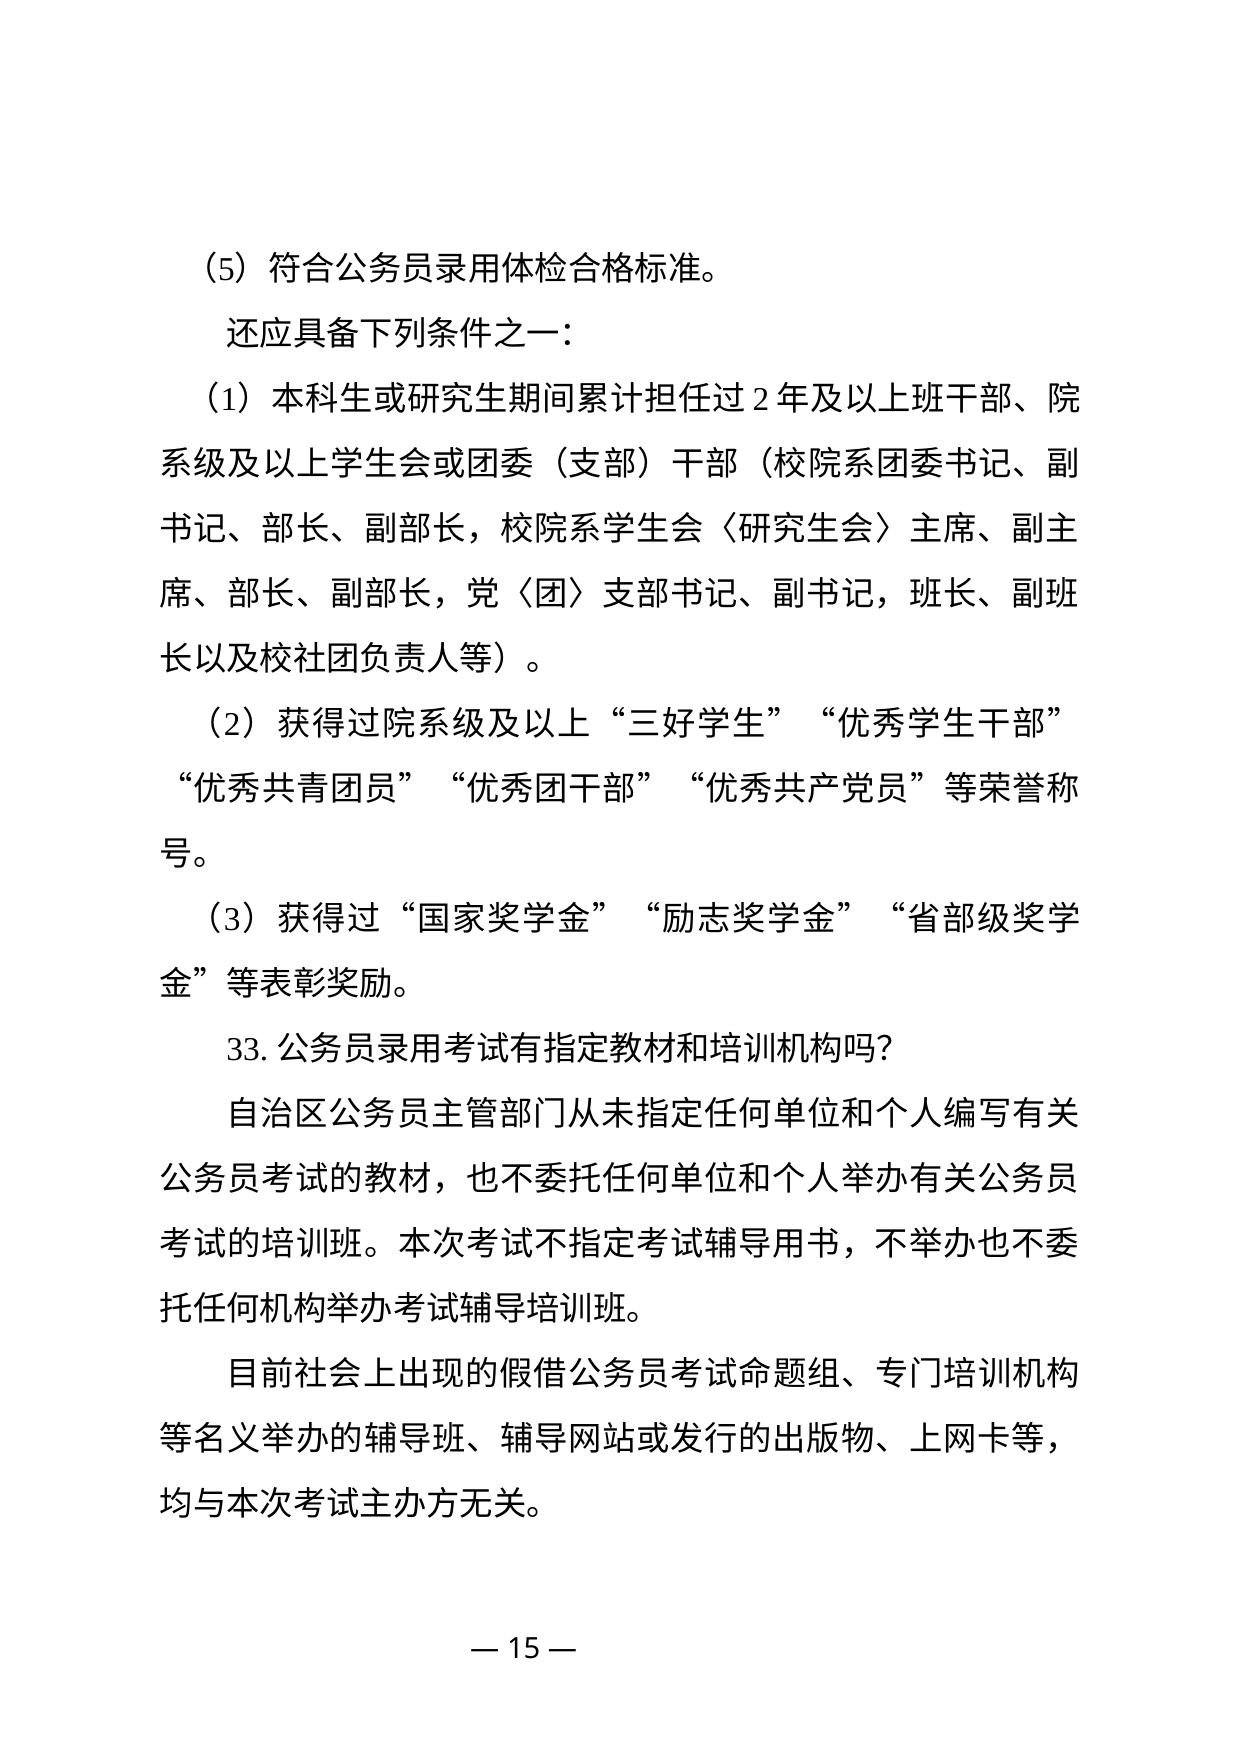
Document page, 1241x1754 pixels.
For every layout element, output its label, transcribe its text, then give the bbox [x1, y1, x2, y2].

list （3）获得过“国家奖学金”“励志奖学金”“省部级奖学金”等表彰奖励。 [159, 883, 1081, 1013]
list （2）获得过院系级及以上“三好学生”“优秀学生干部”“优秀共青团员”“优秀团干部”“优秀共产党员”等荣誉称号。 [159, 688, 1081, 883]
text 还应具备下列条件之一： [159, 298, 1081, 363]
text 自治区公务员主管部门从未指定任何单位和个人编写有关公务员考试的教材，也不委托任何单位和个人举办有关公务员考试的培训班。本次考试不指定考试辅导用书，不举办也不委托任何机构举办考试辅导培训班。 [159, 1078, 1081, 1338]
list （1）本科生或研究生期间累计担任过2年及以上班干部、院系级及以上学生会或团委（支部）干部（校院系团委书记、副书记、部长、副部长，校院系学生会〈研究生会〉主席、副主席、部长、副部长，党〈团〉支部书记、副书记，班长、副班长以及校社团负责人等）。 [159, 363, 1081, 688]
text 目前社会上出现的假借公务员考试命题组、专门培训机构等名义举办的辅导班、辅导网站或发行的出版物、上网卡等，均与本次考试主办方无关。 [159, 1338, 1081, 1533]
text （5）符合公务员录用体检合格标准。 [159, 233, 1081, 298]
text 33. 公务员录用考试有指定教材和培训机构吗？ [159, 1013, 1081, 1078]
